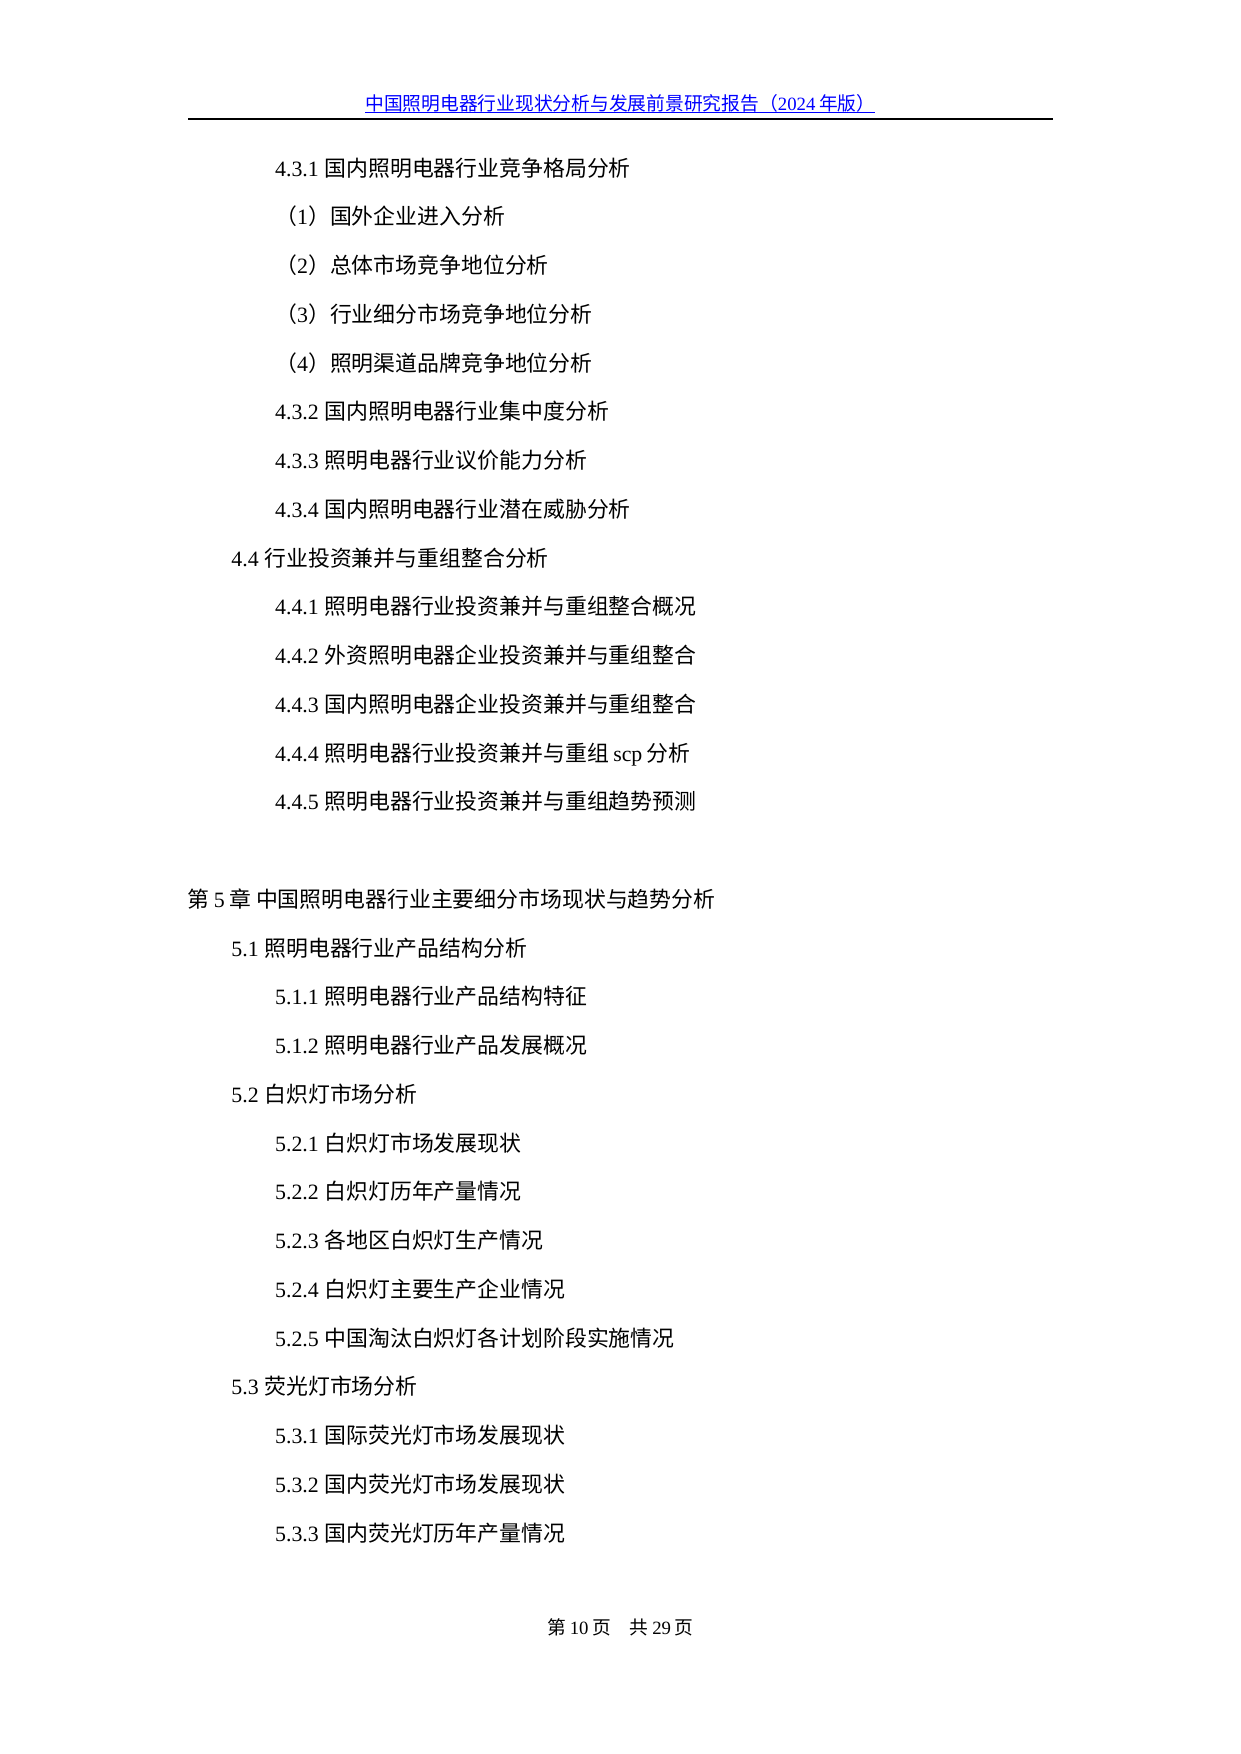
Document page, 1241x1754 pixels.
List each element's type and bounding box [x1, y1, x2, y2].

text [187, 150, 1053, 1548]
